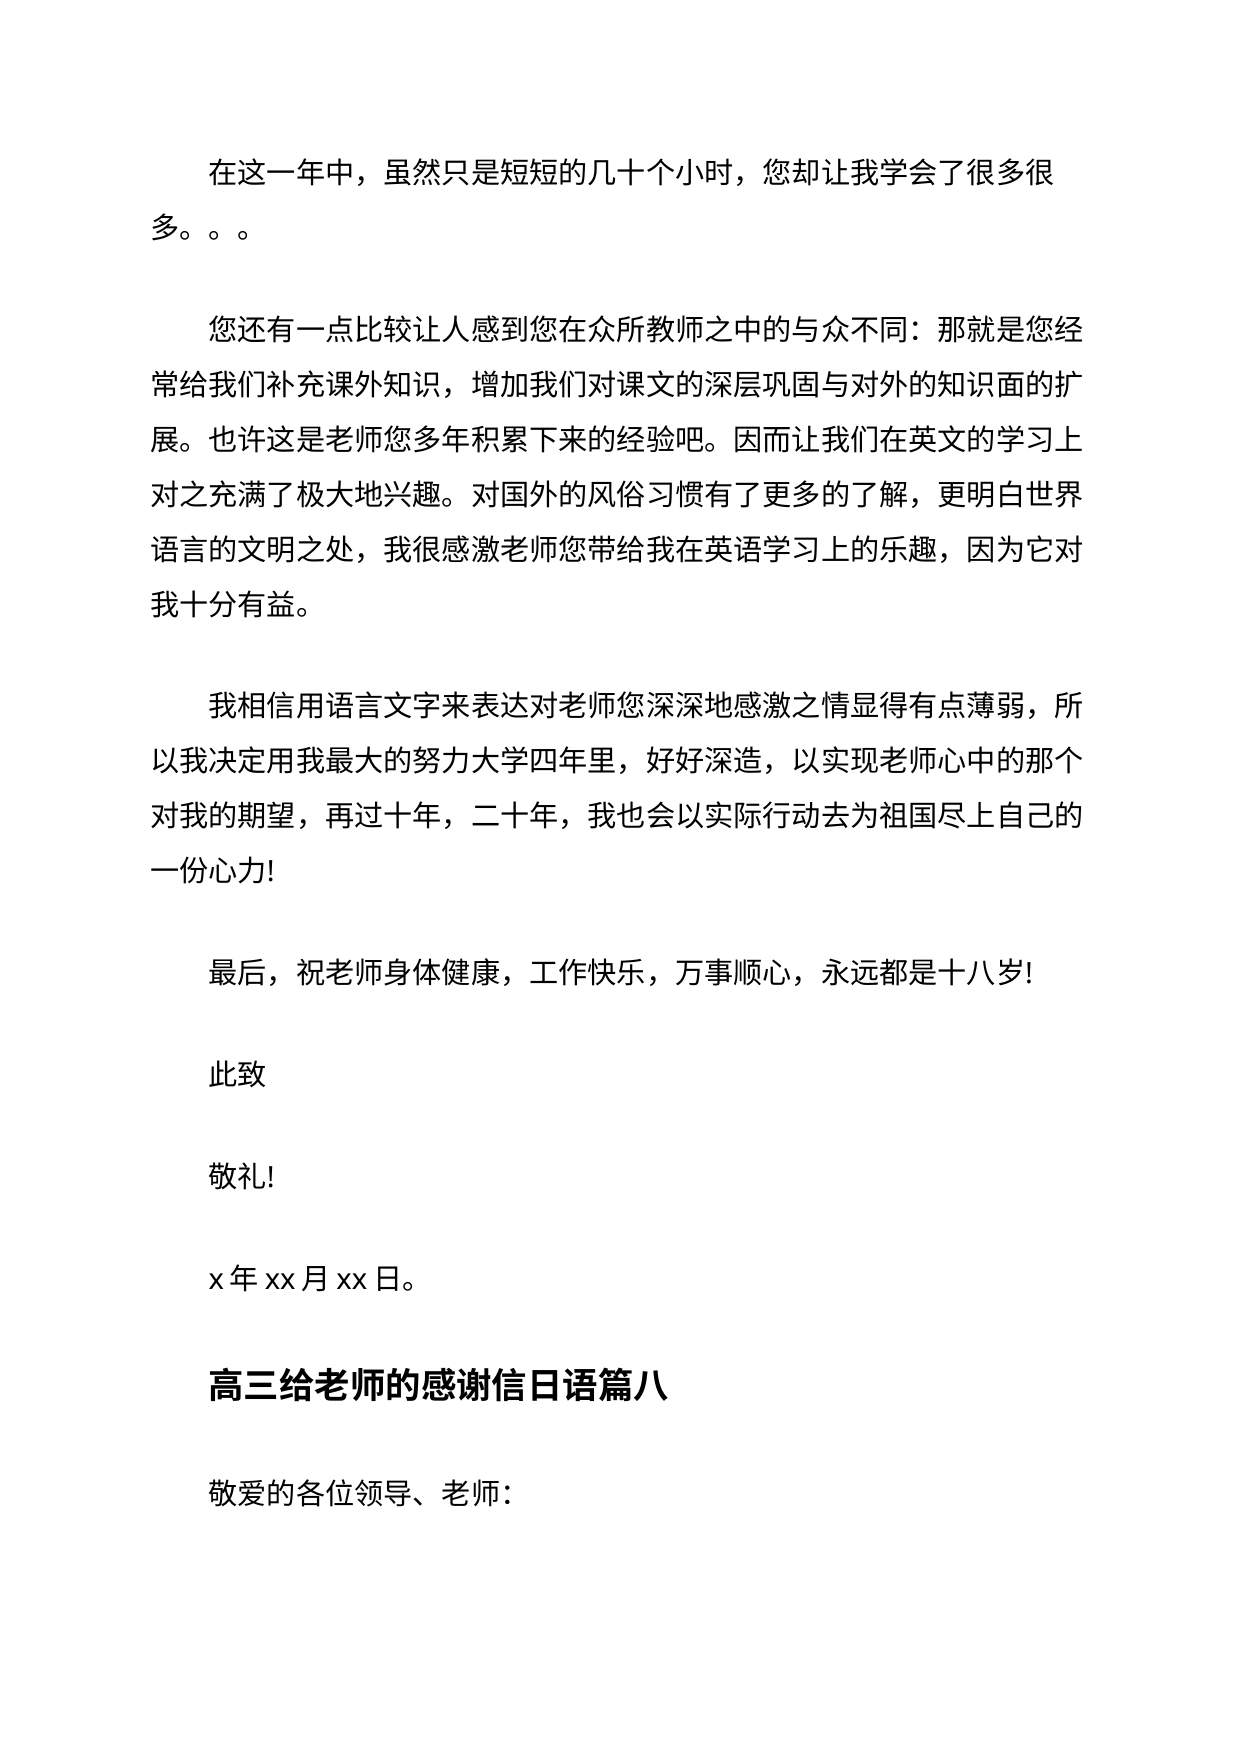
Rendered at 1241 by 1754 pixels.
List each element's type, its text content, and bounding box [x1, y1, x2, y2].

text x年xx月xx日。 [150, 1255, 1090, 1298]
text 您还有一点比较让人感到您在众所教师之中的与众不同：那就是您经常给我们补充课外知识，增加我们对课文的深层巩固与对外的知识面的扩展。也许这是老师您多年积累下来的经验吧。因而让我们在英文的学习上对之充满了极大地兴趣。对国外的风俗习惯有了更多的了解，更明白世界语言的文明之处，我很感激老师您带给我在英语学习上的乐趣，因为它对我十分有益。 [150, 307, 1090, 623]
text 最后，祝老师身体健康，工作快乐，万事顺心，永远都是十八岁! [150, 949, 1090, 992]
text 我相信用语言文字来表达对老师您深深地感激之情显得有点薄弱，所以我决定用我最大的努力大学四年里，好好深造，以实现老师心中的那个对我的期望，再过十年，二十年，我也会以实际行动去为祖国尽上自己的一份心力! [150, 683, 1090, 890]
text 在这一年中，虽然只是短短的几十个小时，您却让我学会了很多很多。。。 [150, 150, 1090, 247]
text 高三给老师的感谢信日语篇八 [150, 1357, 1090, 1408]
text 敬爱的各位领导、老师： [150, 1471, 1090, 1513]
text 敬礼! [150, 1153, 1090, 1196]
text 此致 [150, 1052, 1090, 1094]
